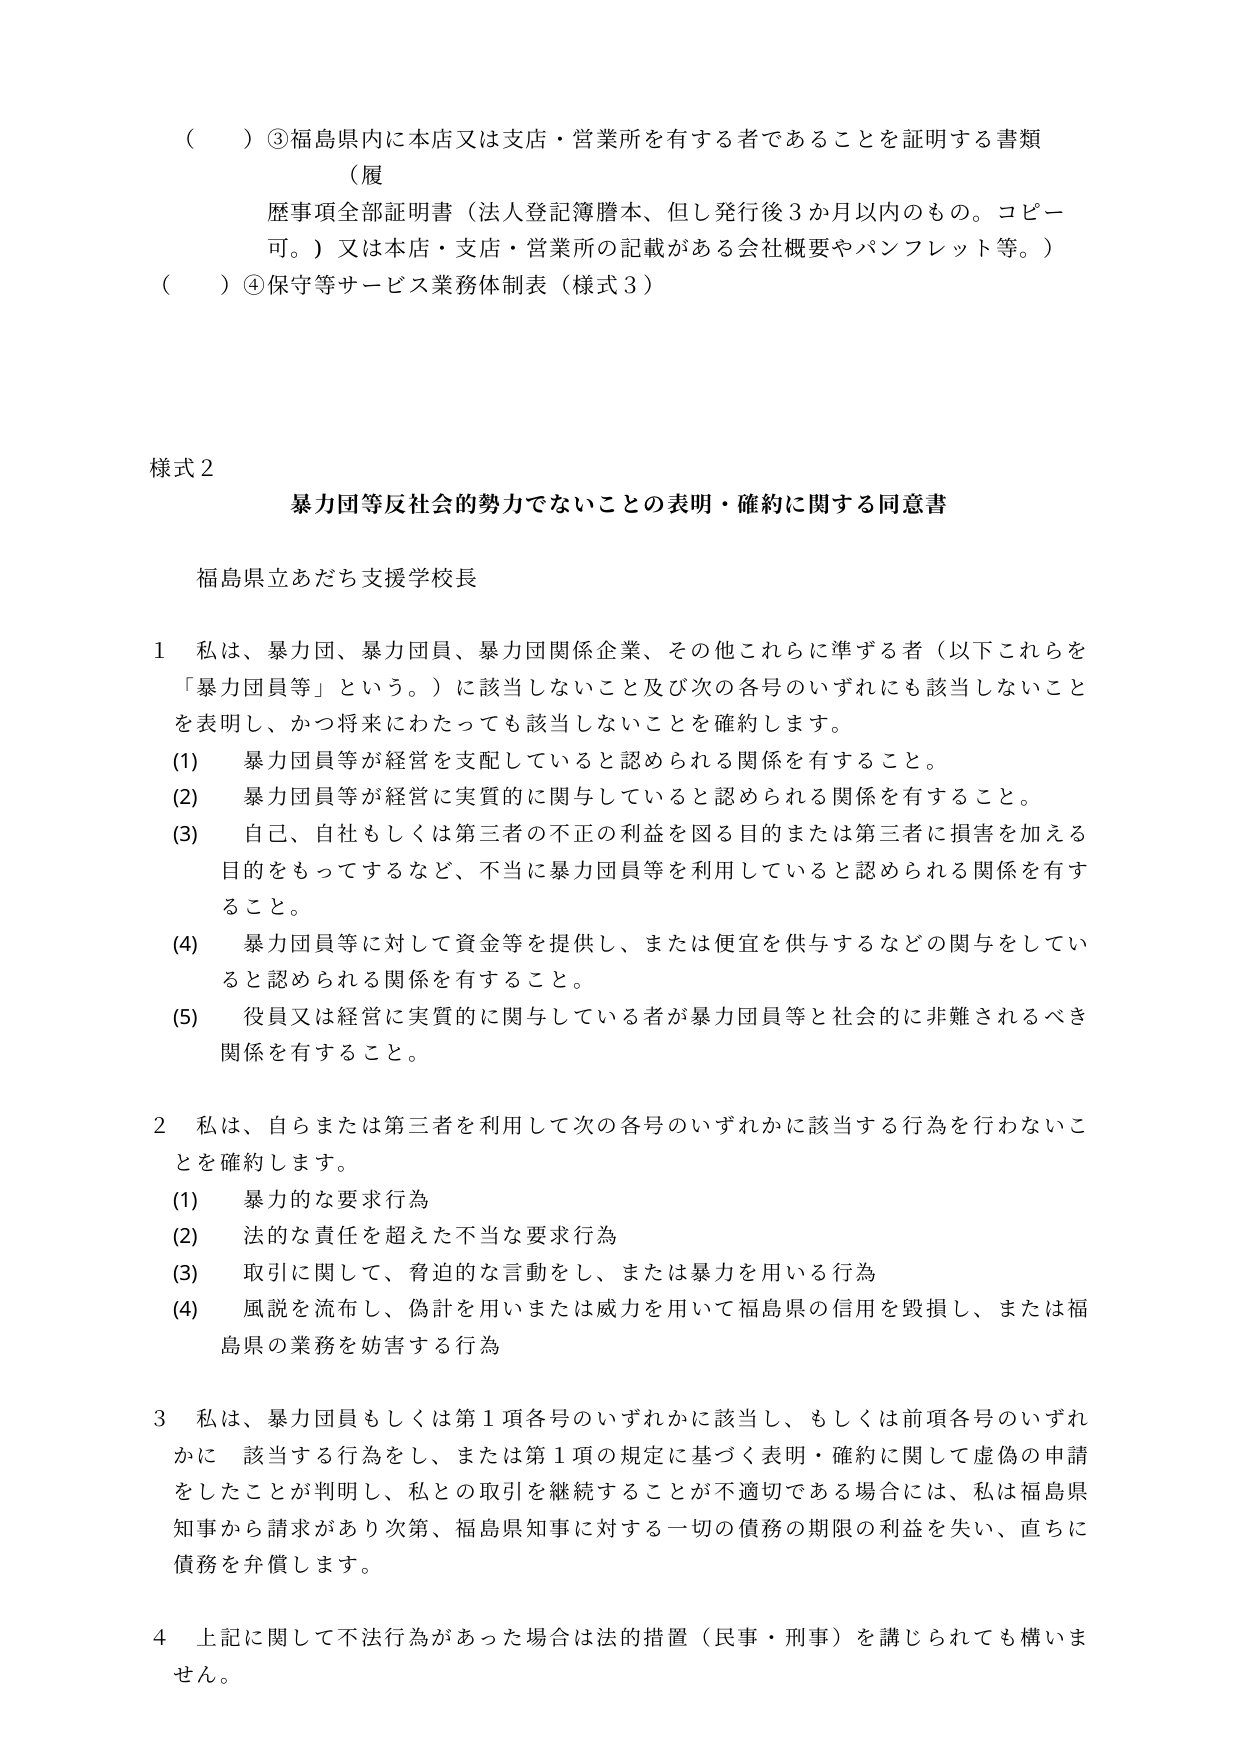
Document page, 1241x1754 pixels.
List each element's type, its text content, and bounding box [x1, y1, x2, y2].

text 暴力団等反社会的勢力でないことの表明・確約に関する同意書 [149, 485, 1091, 522]
text (4) 暴力団員等に対して資金等を提供し、または便宜を供与するなどの関与をしていると認められる関係を有すること。 [169, 924, 1091, 997]
text (3) 自己、自社もしくは第三者の不正の利益を図る目的または第三者に損害を加える目的をもってするなど、不当に暴力団員等を利用していると認められる関係を有すること。 [169, 814, 1091, 924]
text (5) 役員又は経営に実質的に関与している者が暴力団員等と社会的に非難されるべき関係を有すること。 [169, 997, 1091, 1070]
text ４ 上記に関して不法行為があった場合は法的措置（民事・刑事）を講じられても構いません。 [149, 1618, 1091, 1692]
text ３ 私は、暴力団員もしくは第１項各号のいずれかに該当し、もしくは前項各号のいずれかに 該当する行為をし、または第１項の規定に基づく表明・確約に関して虚偽の申請をしたことが判明し、私との取引を継続することが不適切である場合には、私は福島県知事から請求があり次第、福島県知事に対する一切の債務の期限の利益を失い、直ちに債務を弁償します。 [149, 1399, 1091, 1582]
text 歴事項全部証明書（法人登記簿謄本、但し発行後３か月以内のもの。コピー可。)又は本店・支店・営業所の記載がある会社概要やパンフレット等。） [252, 193, 1091, 266]
text １ 私は、暴力団、暴力団員、暴力団関係企業、その他これらに準ずる者（以下これらを「暴力団員等」という。）に該当しないこと及び次の各号のいずれにも該当しないことを表明し、かつ将来にわたっても該当しないことを確約します。 [149, 631, 1091, 741]
text （ ）③福島県内に本店又は支店・営業所を有する者であることを証明する書類 （履 [149, 119, 1091, 193]
text (2) 暴力団員等が経営に実質的に関与していると認められる関係を有すること。 [169, 778, 1091, 814]
text (1) 暴力団員等が経営を支配していると認められる関係を有すること。 [169, 741, 1091, 778]
text (3) 取引に関して、脅迫的な言動をし、または暴力を用いる行為 [169, 1253, 1091, 1289]
text (2) 法的な責任を超えた不当な要求行為 [169, 1216, 1091, 1253]
text ２ 私は、自らまたは第三者を利用して次の各号のいずれかに該当する行為を行わないことを確約します。 [149, 1107, 1091, 1180]
text 福島県立あだち支援学校長 [149, 558, 1091, 595]
text (4) 風説を流布し、偽計を用いまたは威力を用いて福島県の信用を毀損し、または福島県の業務を妨害する行為 [169, 1289, 1091, 1363]
text （ ）④保守等サービス業務体制表（様式３） [149, 266, 1091, 302]
text 様式２ [149, 448, 1091, 485]
text (1) 暴力的な要求行為 [169, 1180, 1091, 1216]
